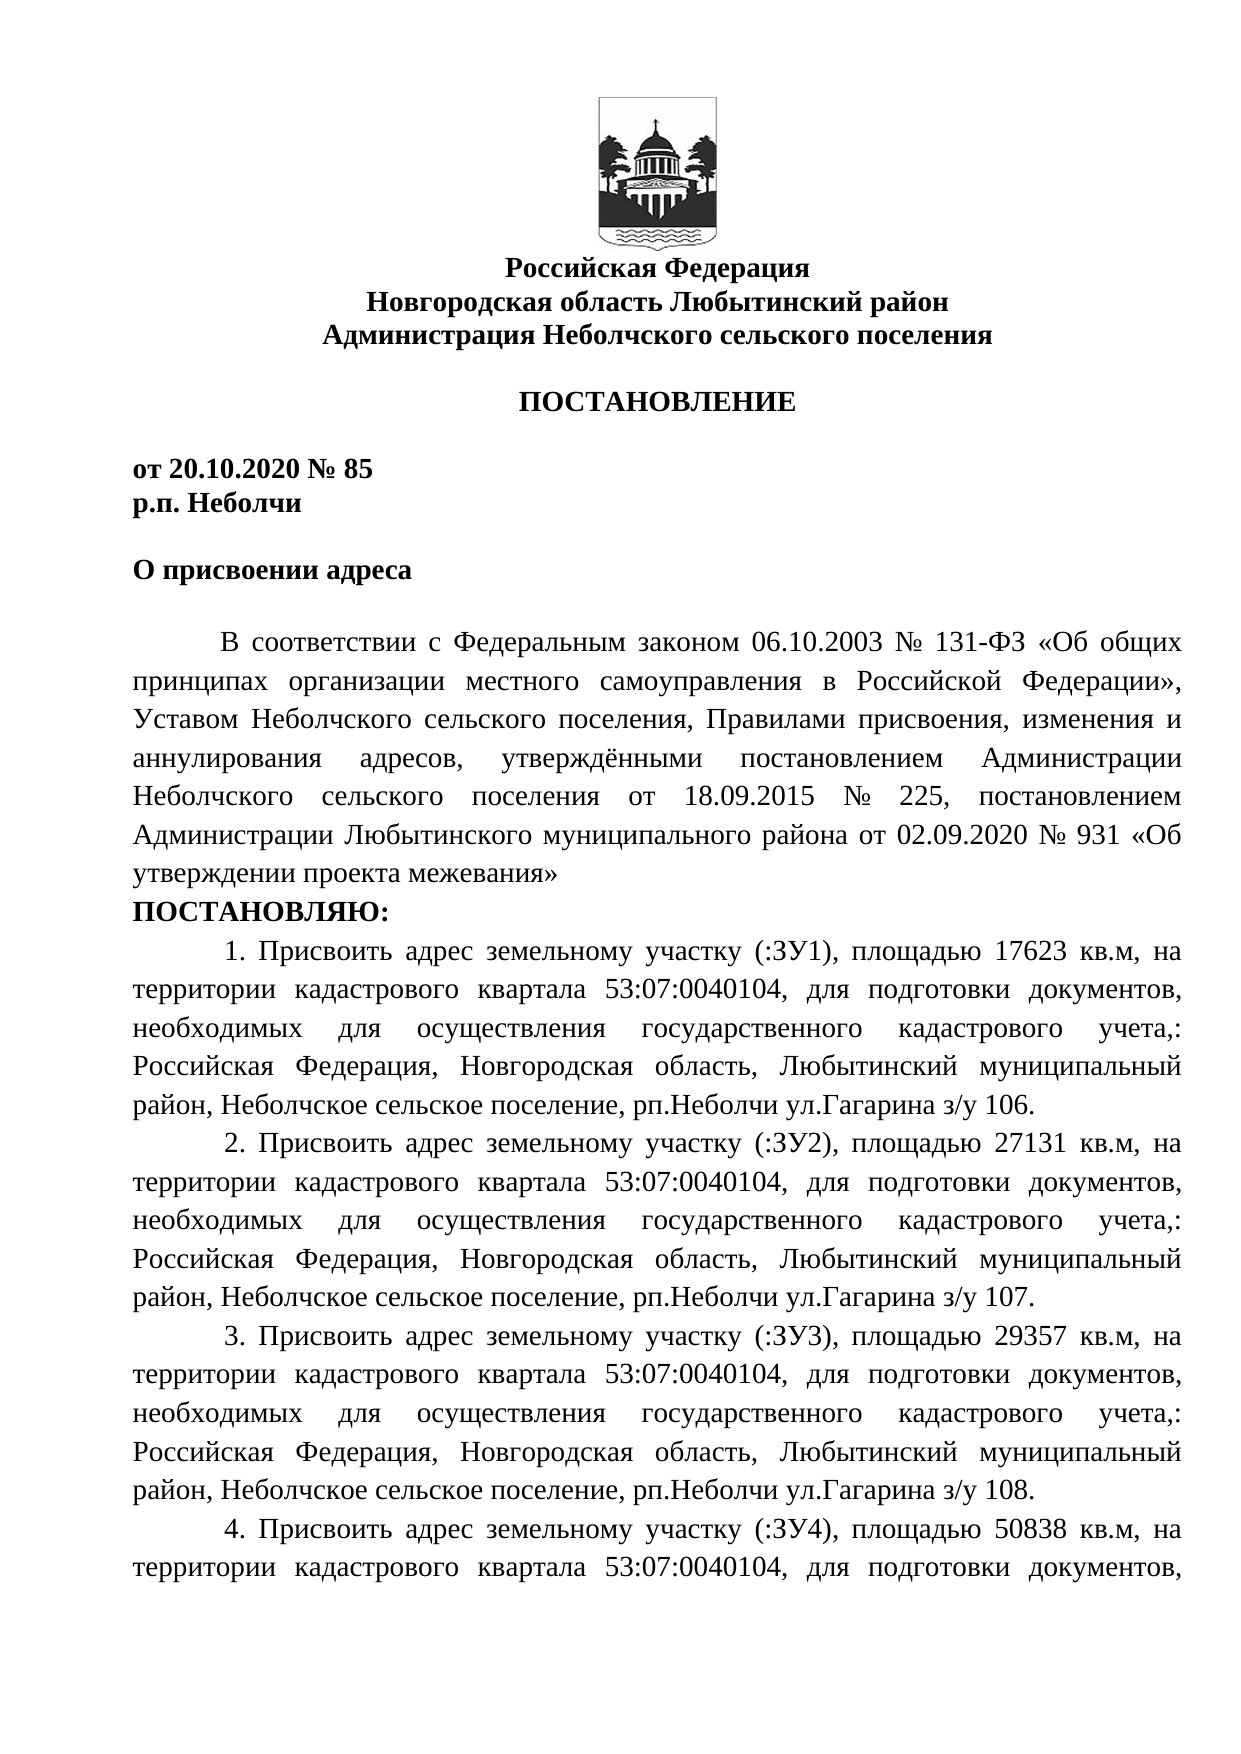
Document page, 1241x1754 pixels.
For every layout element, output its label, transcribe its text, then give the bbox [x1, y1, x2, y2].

text от 20.10.2020 № 85 [132, 452, 1183, 485]
text ПОСТАНОВЛЯЮ: [132, 894, 1172, 928]
text ПОСТАНОВЛЕНИЕ [132, 384, 1183, 418]
text 1. Присвоить адрес земельному участку (:ЗУ1), площадью 17623 кв.м, на территории кадастрового квартала 53:07:0040104, для подготовки документов, необходимых для осуществления государственного кадастрового учета,: Российская Федерация, Новгородская область, Любытинский муниципальный район, Неболчское сельское поселение, рп.Неболчи ул.Гагарина з/у 106. [132, 933, 1183, 1120]
text В соответствии с Федеральным законом 06.10.2003 № 131-ФЗ «Об общих принципах организации местного самоуправления в Российской Федерации», Уставом Неболчского сельского поселения, Правилами присвоения, изменения и аннулирования адресов, утверждёнными постановлением Администрации Неболчского сельского поселения от 18.09.2015 № 225, постановлением Администрации Любытинского муниципального района от 02.09.2020 № 931 «Об утверждении проекта межевания» [132, 624, 1183, 889]
text Новгородская область Любытинский район [132, 284, 1183, 317]
text О присвоении адреса [132, 552, 1183, 586]
picture [598, 97, 717, 251]
text Российская Федерация [132, 250, 1183, 284]
text Администрация Неболчского сельского поселения [132, 317, 1183, 351]
text 2. Присвоить адрес земельному участку (:ЗУ2), площадью 27131 кв.м, на территории кадастрового квартала 53:07:0040104, для подготовки документов, необходимых для осуществления государственного кадастрового учета,: Российская Федерация, Новгородская область, Любытинский муниципальный район, Неболчское сельское поселение, рп.Неболчи ул.Гагарина з/у 107. [132, 1125, 1183, 1313]
text р.п. Неболчи [132, 485, 1183, 519]
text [132, 1511, 1183, 1583]
text 3. Присвоить адрес земельному участку (:ЗУ3), площадью 29357 кв.м, на территории кадастрового квартала 53:07:0040104, для подготовки документов, необходимых для осуществления государственного кадастрового учета,: Российская Федерация, Новгородская область, Любытинский муниципальный район, Неболчское сельское поселение, рп.Неболчи ул.Гагарина з/у 108. [132, 1318, 1183, 1506]
